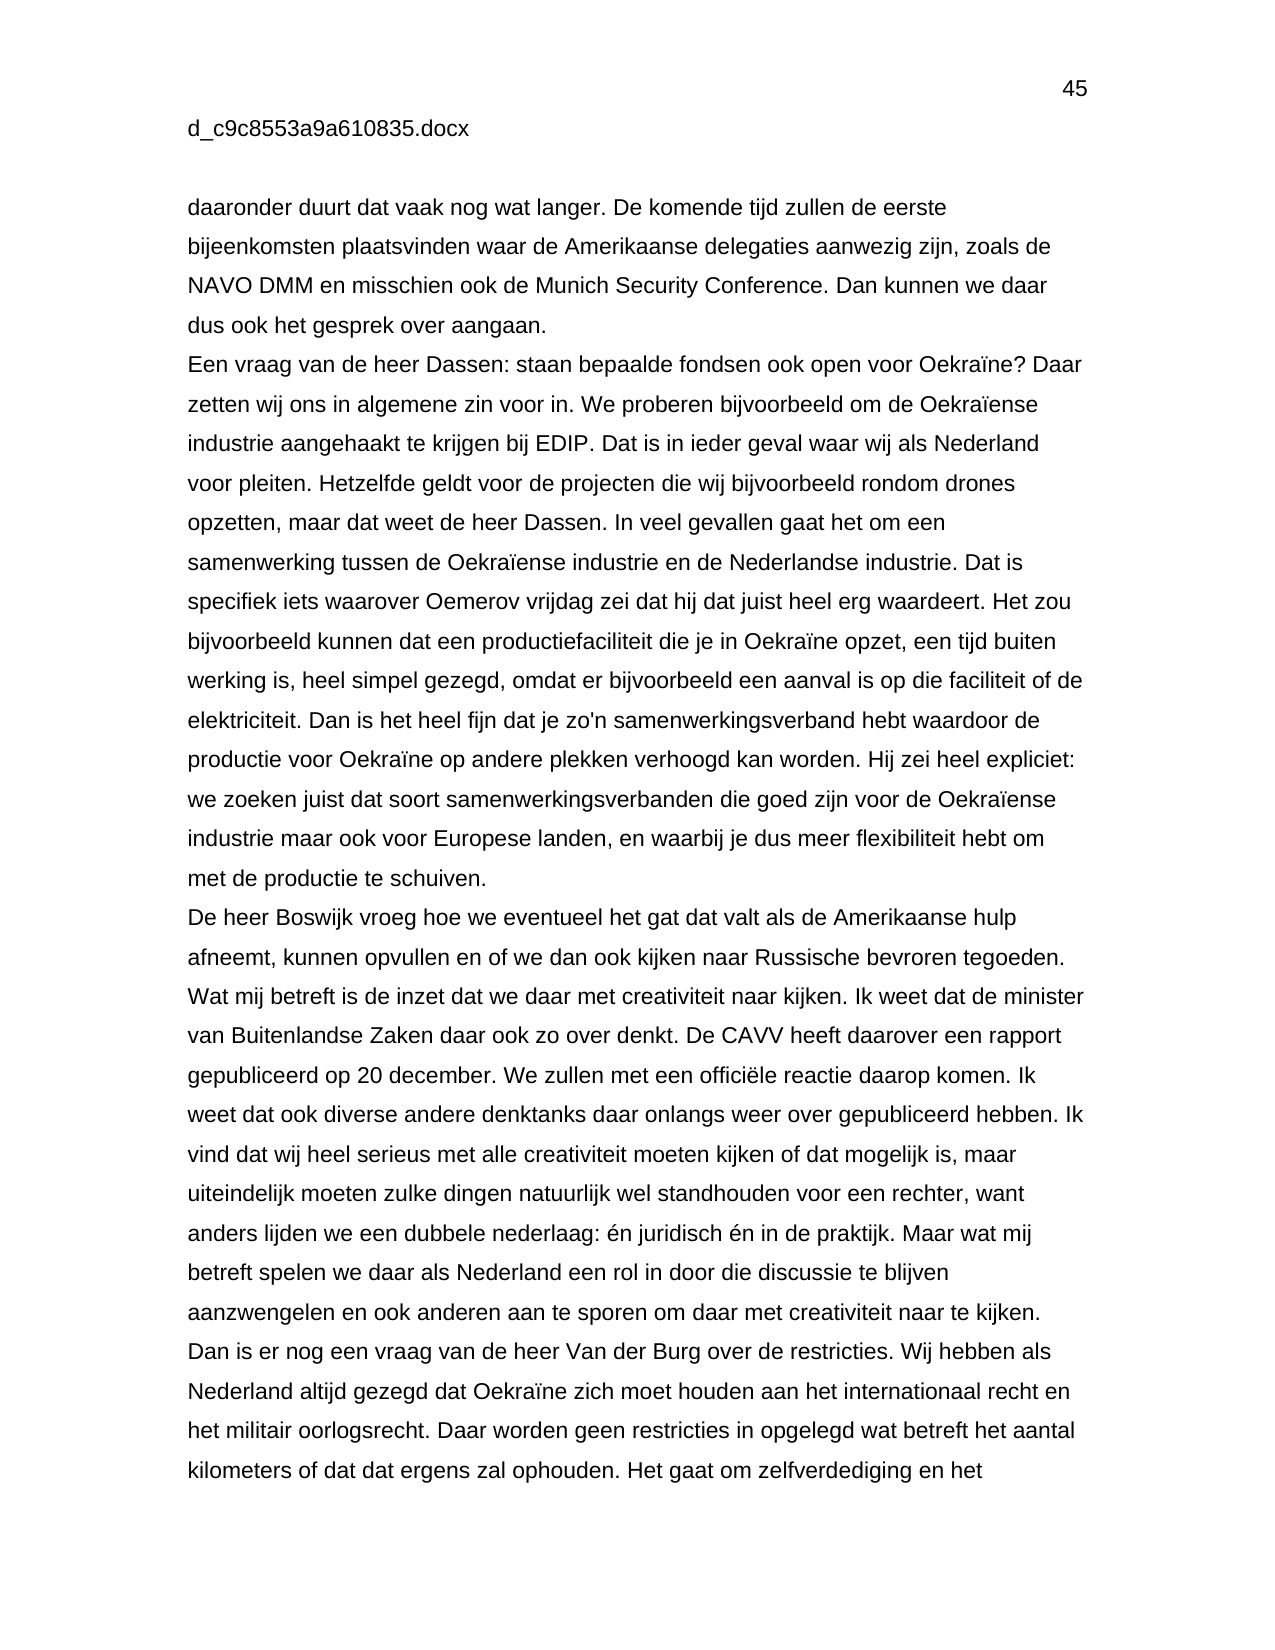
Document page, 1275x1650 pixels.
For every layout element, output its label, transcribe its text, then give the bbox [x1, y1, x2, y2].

text De heer Boswijk vroeg hoe we eventueel het gat dat valt als de Amerikaanse hulp afneemt, kunnen opvullen en of we dan ook kijken naar Russische bevroren tegoeden. Wat mij betreft is de inzet dat we daar met creativiteit naar kijken. Ik weet dat de minister van Buitenlandse Zaken daar ook zo over denkt. De CAVV heeft daarover een rapport gepubliceerd op 20 december. We zullen met een officiële reactie daarop komen. Ik weet dat ook diverse andere denktanks daar onlangs weer over gepubliceerd hebben. Ik vind dat wij heel serieus met alle creativiteit moeten kijken of dat mogelijk is, maar uiteindelijk moeten zulke dingen natuurlijk wel standhouden voor een rechter, want anders lijden we een dubbele nederlaag: én juridisch én in de praktijk. Maar wat mij betreft spelen we daar als Nederland een rol in door die discussie te blijven aanzwengelen en ook anderen aan te sporen om daar met creativiteit naar te kijken. [187, 904, 1087, 1325]
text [187, 1338, 1087, 1483]
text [187, 193, 1087, 338]
text Een vraag van de heer Dassen: staan bepaalde fondsen ook open voor Oekraïne? Daar zetten wij ons in algemene zin voor in. We proberen bijvoorbeeld om de Oekraïense industrie aangehaakt te krijgen bij EDIP. Dat is in ieder geval waar wij als Nederland voor pleiten. Hetzelfde geldt voor de projecten die wij bijvoorbeeld rondom drones opzetten, maar dat weet de heer Dassen. In veel gevallen gaat het om een samenwerking tussen de Oekraïense industrie en de Nederlandse industrie. Dat is specifiek iets waarover Oemerov vrijdag zei dat hij dat juist heel erg waardeert. Het zou bijvoorbeeld kunnen dat een productiefaciliteit die je in Oekraïne opzet, een tijd buiten werking is, heel simpel gezegd, omdat er bijvoorbeeld een aanval is op die faciliteit of de elektriciteit. Dan is het heel fijn dat je zo'n samenwerkingsverband hebt waardoor de productie voor Oekraïne op andere plekken verhoogd kan worden. Hij zei heel expliciet: we zoeken juist dat soort samenwerkingsverbanden die goed zijn voor de Oekraïense industrie maar ook voor Europese landen, en waarbij je dus meer flexibiliteit hebt om met de productie te schuiven. [187, 351, 1087, 891]
